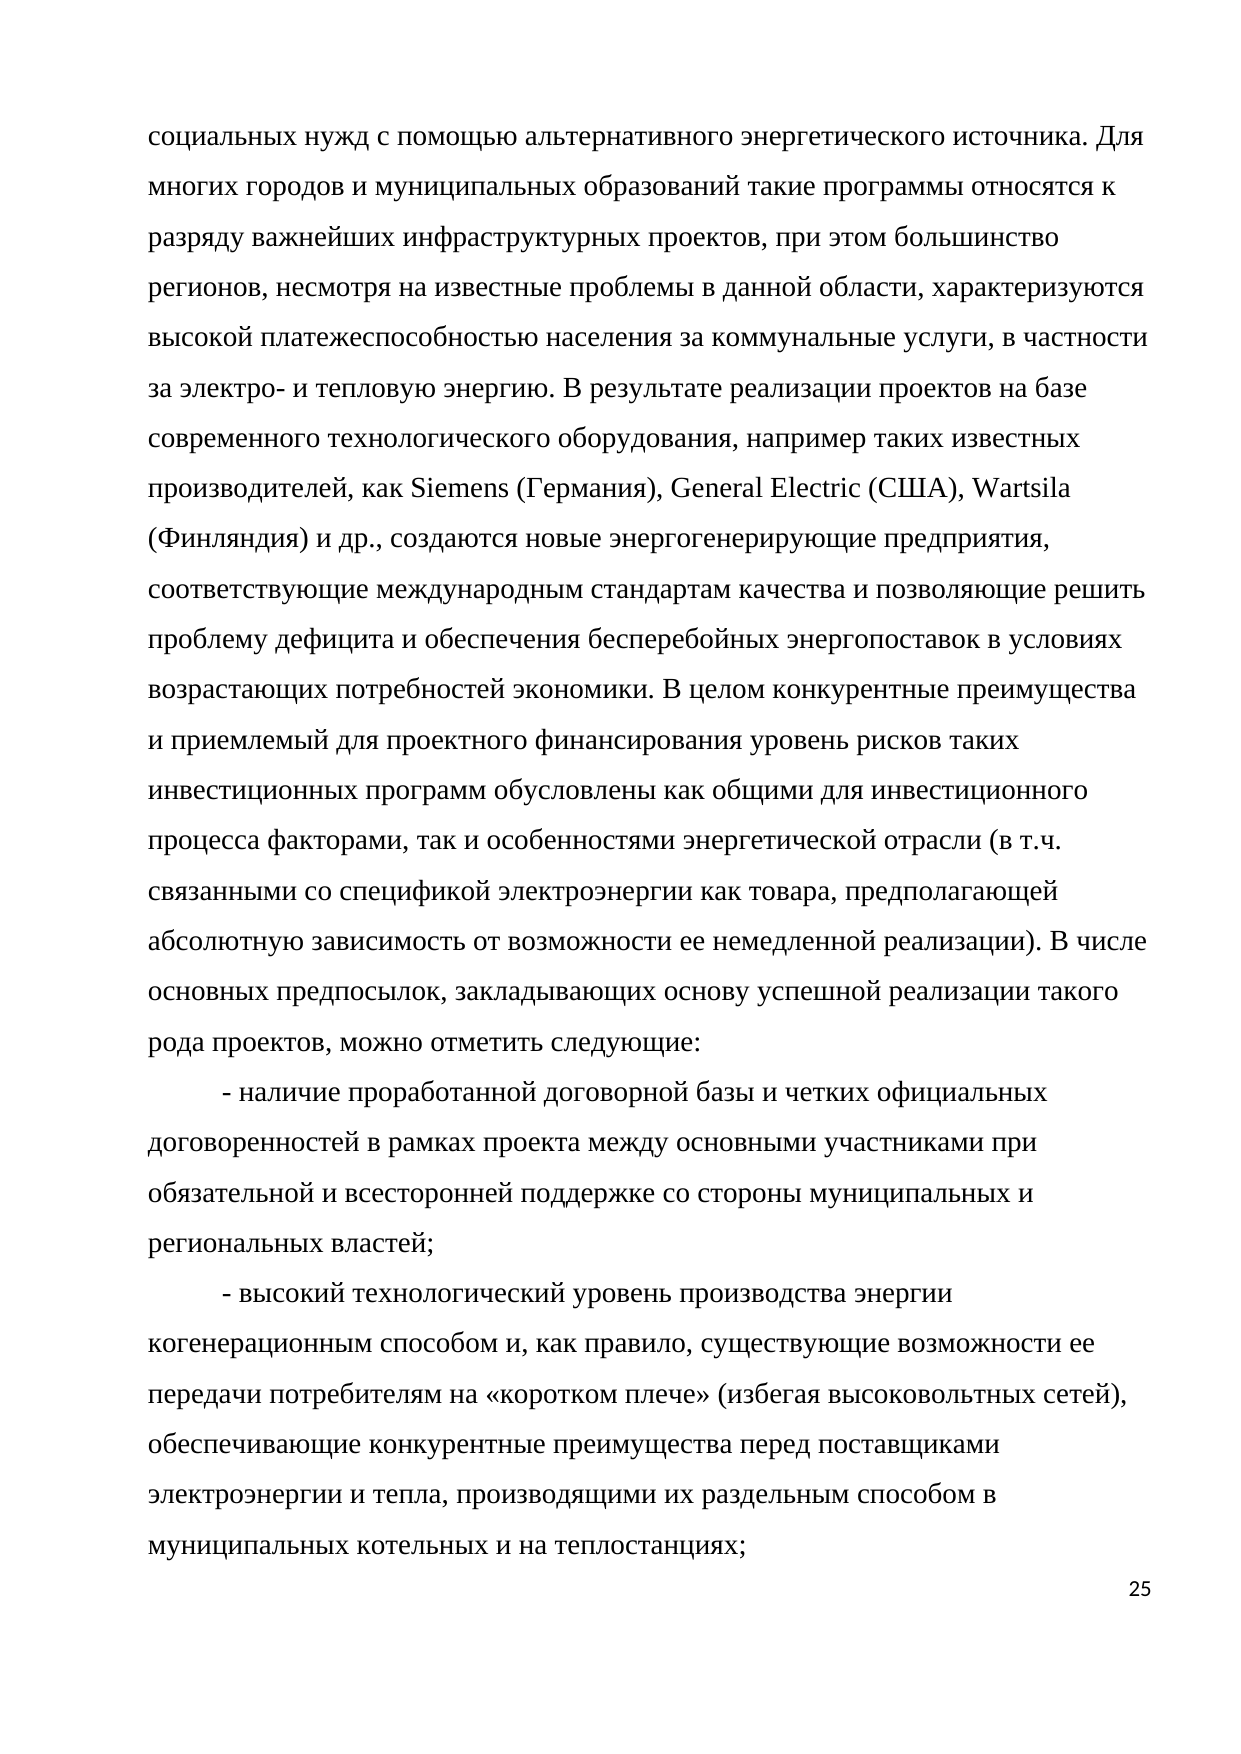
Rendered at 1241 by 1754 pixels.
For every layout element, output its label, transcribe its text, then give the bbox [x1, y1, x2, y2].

text - высокий технологический уровень производства энергии когенерационным способом и, как правило, существующие возможности ее передачи потребителям на «коротком плече» (избегая высоковольтных сетей), обеспечивающие конкурентные преимущества перед поставщиками электроэнергии и тепла, производящими их раздельным способом в муниципальных котельных и на теплостанциях; [148, 1275, 1152, 1560]
text - наличие проработанной договорной базы и четких официальных договоренностей в рамках проекта между основными участниками при обязательной и всесторонней поддержке со стороны муниципальных и региональных властей; [148, 1074, 1152, 1258]
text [148, 118, 1152, 1057]
